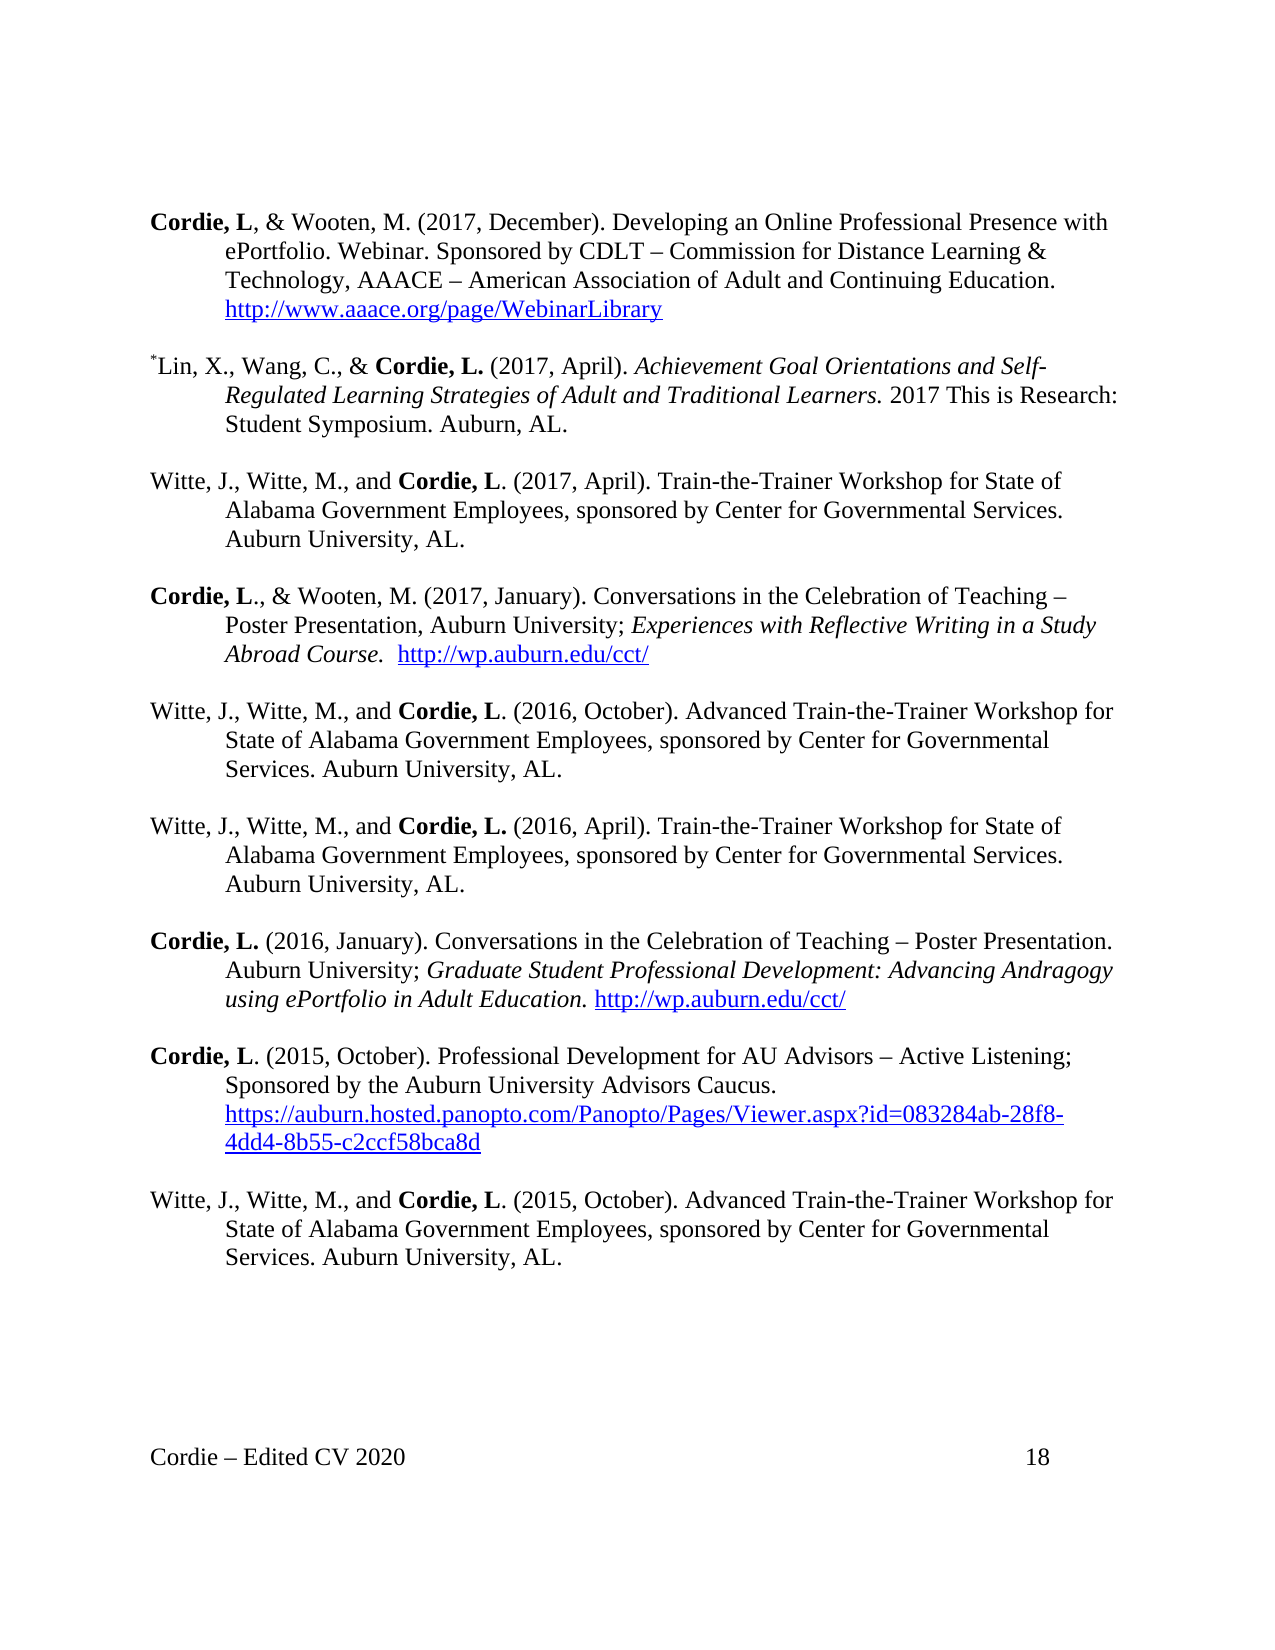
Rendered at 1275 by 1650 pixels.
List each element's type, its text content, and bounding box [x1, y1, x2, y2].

text Cordie, L., & Wooten, M. (2017, January). Conversations in the Celebration of Teaching – Poster Presentation, Auburn University; Experiences with Reflective Writing in a Study Abroad Course. http://wp.auburn.edu/cct/ [150, 581, 1125, 667]
text *Lin, X., Wang, C., & Cordie, L. (2017, April). Achievement Goal Orientations and Self-Regulated Learning Strategies of Adult and Traditional Learners. 2017 This is Research: Student Symposium. Auburn, AL. [150, 351, 1125, 437]
text Cordie, L. (2015, October). Professional Development for AU Advisors – Active Listening; Sponsored by the Auburn University Advisors Caucus. https://auburn.hosted.panopto.com/Panopto/Pages/Viewer.aspx?id=083284ab-28f8-4dd4-8b55-c2ccf58bca8d [150, 1041, 1103, 1156]
text Cordie, L. (2016, January). Conversations in the Celebration of Teaching – Poster Presentation. Auburn University; Graduate Student Professional Development: Advancing Andragogy using ePortfolio in Adult Education. http://wp.auburn.edu/cct/ [150, 926, 1125, 1012]
text Cordie, L, & Wooten, M. (2017, December). Developing an Online Professional Presence with ePortfolio. Webinar. Sponsored by CDLT – Commission for Distance Learning & Technology, AAACE – American Association of Adult and Continuing Education. http://www.aaace.org/page/WebinarLibrary [150, 207, 1125, 322]
list Witte, J., Witte, M., and Cordie, L. (2016, April). Train-the-Trainer Workshop for State of Alabama Government Employees, sponsored by Center for Governmental Services. Auburn University, AL. [150, 811, 1125, 897]
text Witte, J., Witte, M., and Cordie, L. (2016, October). Advanced Train-the-Trainer Workshop for State of Alabama Government Employees, sponsored by Center for Governmental Services. Auburn University, AL. [150, 696, 1125, 782]
list Witte, J., Witte, M., and Cordie, L. (2015, October). Advanced Train-the-Trainer Workshop for State of Alabama Government Employees, sponsored by Center for Governmental Services. Auburn University, AL. [150, 1185, 1125, 1271]
text Witte, J., Witte, M., and Cordie, L. (2017, April). Train-the-Trainer Workshop for State of Alabama Government Employees, sponsored by Center for Governmental Services. Auburn University, AL. [150, 466, 1125, 552]
